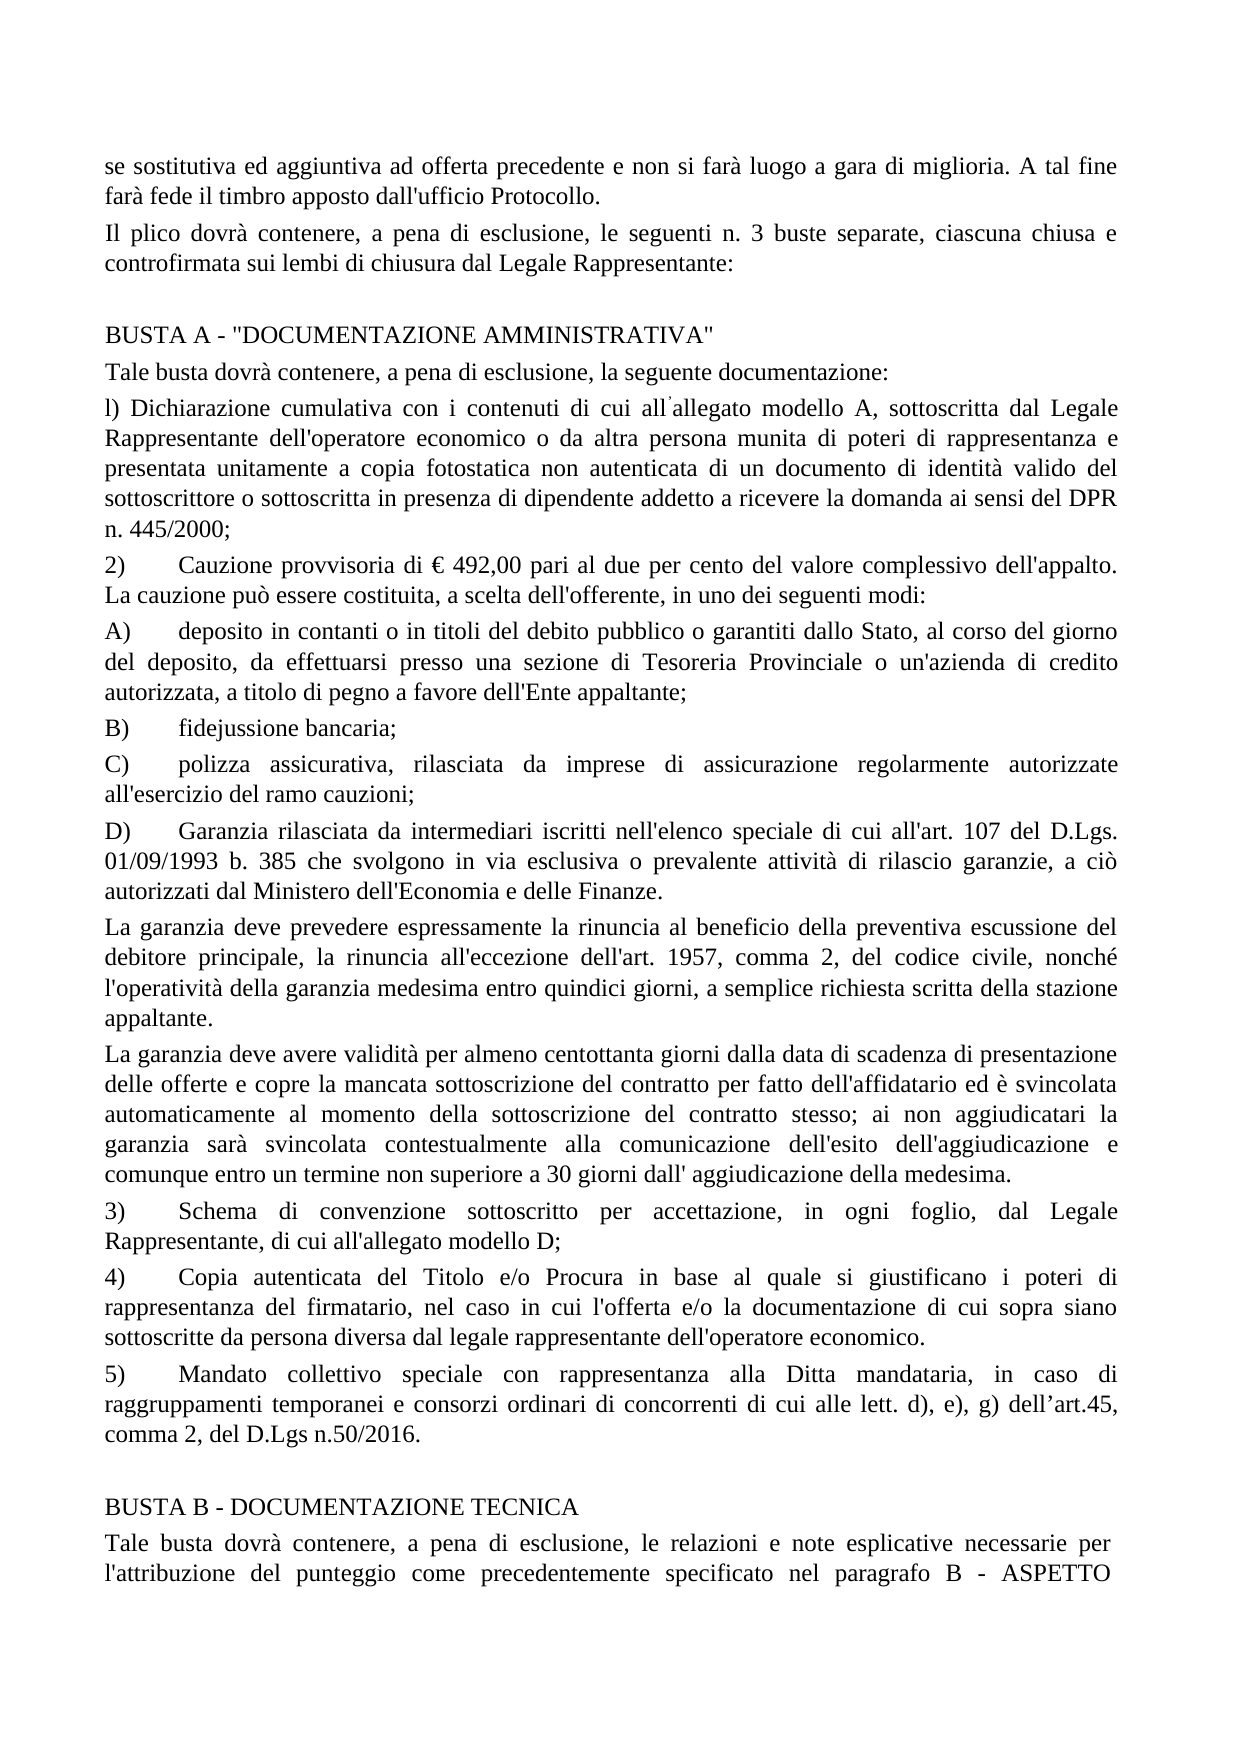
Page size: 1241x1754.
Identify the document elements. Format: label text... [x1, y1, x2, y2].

text La garanzia deve avere validità per almeno centottanta giorni dalla data di scadenza di presentazione delle offerte e copre la mancata sottoscrizione del contratto per fatto dell'affidatario ed è svincolata automaticamente al momento della sottoscrizione del contratto stesso; ai non aggiudicatari la garanzia sarà svincolata contestualmente alla comunicazione dell'esito dell'aggiudicazione e comunque entro un termine non superiore a 30 giorni dall' aggiudicazione della medesima. [104, 1039, 1119, 1188]
text l) Dichiarazione cumulativa con i contenuti di cui all’allegato modello A, sottoscritta dal Legale Rappresentante dell'operatore economico o da altra persona munita di poteri di rappresentanza e presentata unitamente a copia fotostatica non autenticata di un documento di identità valido del sottoscrittore o sottoscritta in presenza di dipendente addetto a ricevere la domanda ai sensi del DPR n. 445/2000; [104, 393, 1119, 542]
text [104, 151, 1119, 210]
text BUSTA B - DOCUMENTAZIONE TECNICA [104, 1492, 1119, 1521]
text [104, 1528, 1112, 1587]
list Garanzia rilasciata da intermediari iscritti nell'elenco speciale di cui all'art. 107 del D.Lgs. 01/09/1993 b. 385 che svolgono in via esclusiva o prevalente attività di rilascio garanzie, a ciò autorizzati dal Ministero dell'Economia e delle Finanze. [104, 816, 1119, 905]
list Copia autenticata del Titolo e/o Procura in base al quale si giustificano i poteri di rappresentanza del firmatario, nel caso in cui l'offerta e/o la documentazione di cui sopra siano sottoscritte da persona diversa dal legale rappresentante dell'operatore economico. [104, 1262, 1119, 1351]
text Tale busta dovrà contenere, a pena di esclusione, la seguente documentazione: [104, 357, 1119, 386]
list Schema di convenzione sottoscritto per accettazione, in ogni foglio, dal Legale Rappresentante, di cui all'allegato modello D; [104, 1196, 1119, 1255]
text Il plico dovrà contenere, a pena di esclusione, le seguenti n. 3 buste separate, ciascuna chiusa e controfirmata sui lembi di chiusura dal Legale Rappresentante: [104, 218, 1119, 277]
list deposito in contanti o in titoli del debito pubblico o garantiti dallo Stato, al corso del giorno del deposito, da effettuarsi presso una sezione di Tesoreria Provinciale o un'azienda di credito autorizzata, a titolo di pegno a favore dell'Ente appaltante; [104, 616, 1119, 705]
text BUSTA A - "DOCUMENTAZIONE AMMINISTRATIVA" [104, 321, 1119, 349]
list polizza assicurativa, rilasciata da imprese di assicurazione regolarmente autorizzate all'esercizio del ramo cauzioni; [104, 749, 1119, 808]
list fidejussione bancaria; [104, 713, 1119, 742]
list Cauzione provvisoria di € 492,00 pari al due per cento del valore complessivo dell'appalto. La cauzione può essere costituita, a scelta dell'offerente, in uno dei seguenti modi: [104, 550, 1119, 609]
list Mandato collettivo speciale con rappresentanza alla Ditta mandataria, in caso di raggruppamenti temporanei e consorzi ordinari di concorrenti di cui alle lett. d), e), g) dell’art.45, comma 2, del D.Lgs n.50/2016. [104, 1359, 1119, 1448]
text La garanzia deve prevedere espressamente la rinuncia al beneficio della preventiva escussione del debitore principale, la rinuncia all'eccezione dell'art. 1957, comma 2, del codice civile, nonché l'operatività della garanzia medesima entro quindici giorni, a semplice richiesta scritta della stazione appaltante. [104, 912, 1119, 1031]
